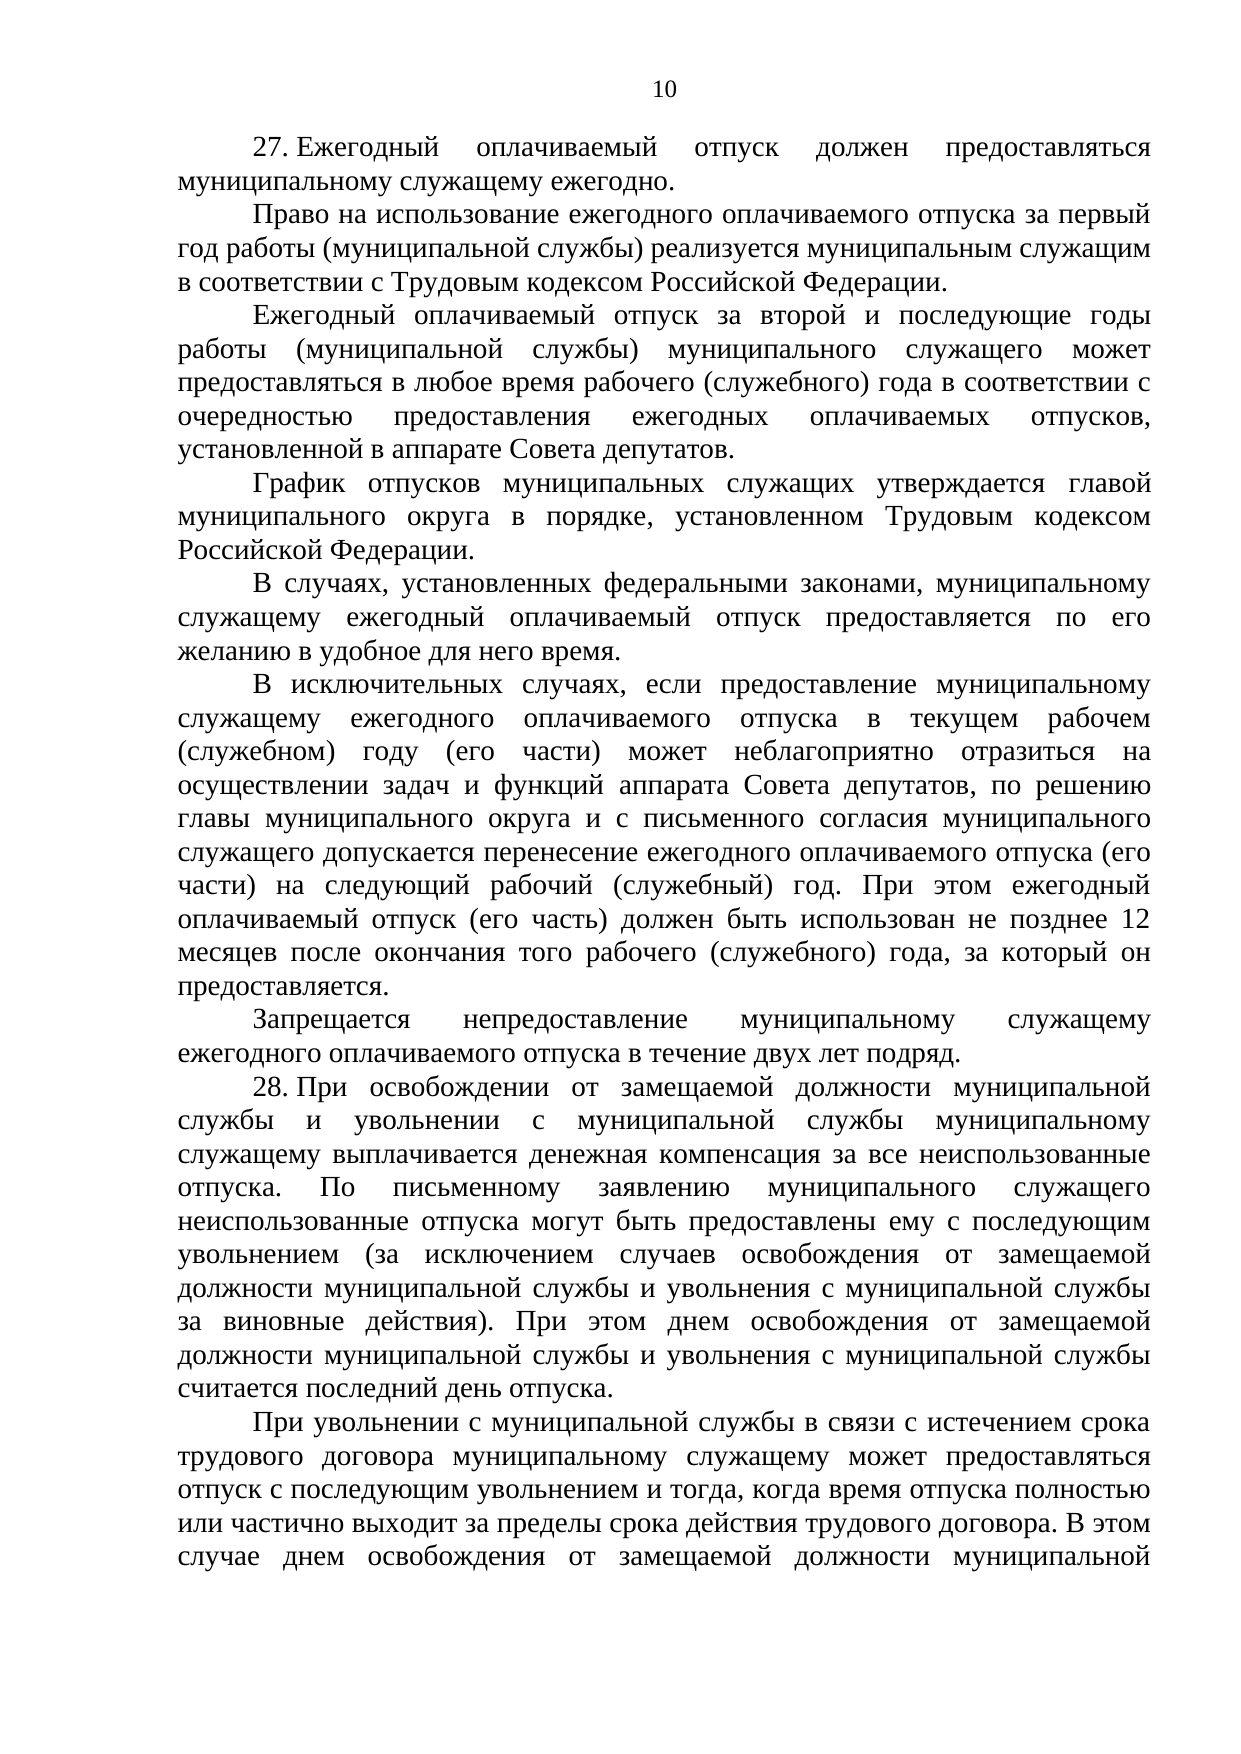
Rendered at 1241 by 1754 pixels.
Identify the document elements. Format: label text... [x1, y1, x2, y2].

text График отпусков муниципальных служащих утверждается главой муниципального округа в порядке, установленном Трудовым кодексом Российской Федерации. [177, 465, 1152, 566]
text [177, 1404, 1152, 1572]
text В случаях, установленных федеральными законами, муниципальному служащему ежегодный оплачиваемый отпуск предоставляется по его желанию в удобное для него время. [177, 566, 1152, 666]
text Ежегодный оплачиваемый отпуск за второй и последующие годы работы (муниципальной службы) муниципального служащего может предоставляться в любое время рабочего (служебного) года в соответствии с очередностью предоставления ежегодных оплачиваемых отпусков, установленной в аппарате Совета депутатов. [177, 297, 1152, 465]
text В исключительных случаях, если предоставление муниципальному служащему ежегодного оплачиваемого отпуска в текущем рабочем (служебном) году (его части) может неблагоприятно отразиться на осуществлении задач и функций аппарата Совета депутатов, по решению главы муниципального округа и с письменного согласия муниципального служащего допускается перенесение ежегодного оплачиваемого отпуска (его части) на следующий рабочий (служебный) год. При этом ежегодный оплачиваемый отпуск (его часть) должен быть использован не позднее 12 месяцев после окончания того рабочего (служебного) года, за который он предоставляется. [177, 666, 1152, 1002]
text 28. При освобождении от замещаемой должности муниципальной службы и увольнении с муниципальной службы муниципальному служащему выплачивается денежная компенсация за все неиспользованные отпуска. По письменному заявлению муниципального служащего неиспользованные отпуска могут быть предоставлены ему с последующим увольнением (за исключением случаев освобождения от замещаемой должности муниципальной службы и увольнения с муниципальной службы за виновные действия). При этом днем освобождения от замещаемой должности муниципальной службы и увольнения с муниципальной службы считается последний день отпуска. [177, 1069, 1152, 1404]
text Запрещается непредоставление муниципальному служащему ежегодного оплачиваемого отпуска в течение двух лет подряд. [177, 1002, 1152, 1069]
text Право на использование ежегодного оплачиваемого отпуска за первый год работы (муниципальной службы) реализуется муниципальным служащим в соответствии с Трудовым кодексом Российской Федерации. [177, 197, 1152, 297]
text 27. Ежегодный оплачиваемый отпуск должен предоставляться муниципальному служащему ежегодно. [177, 129, 1152, 197]
